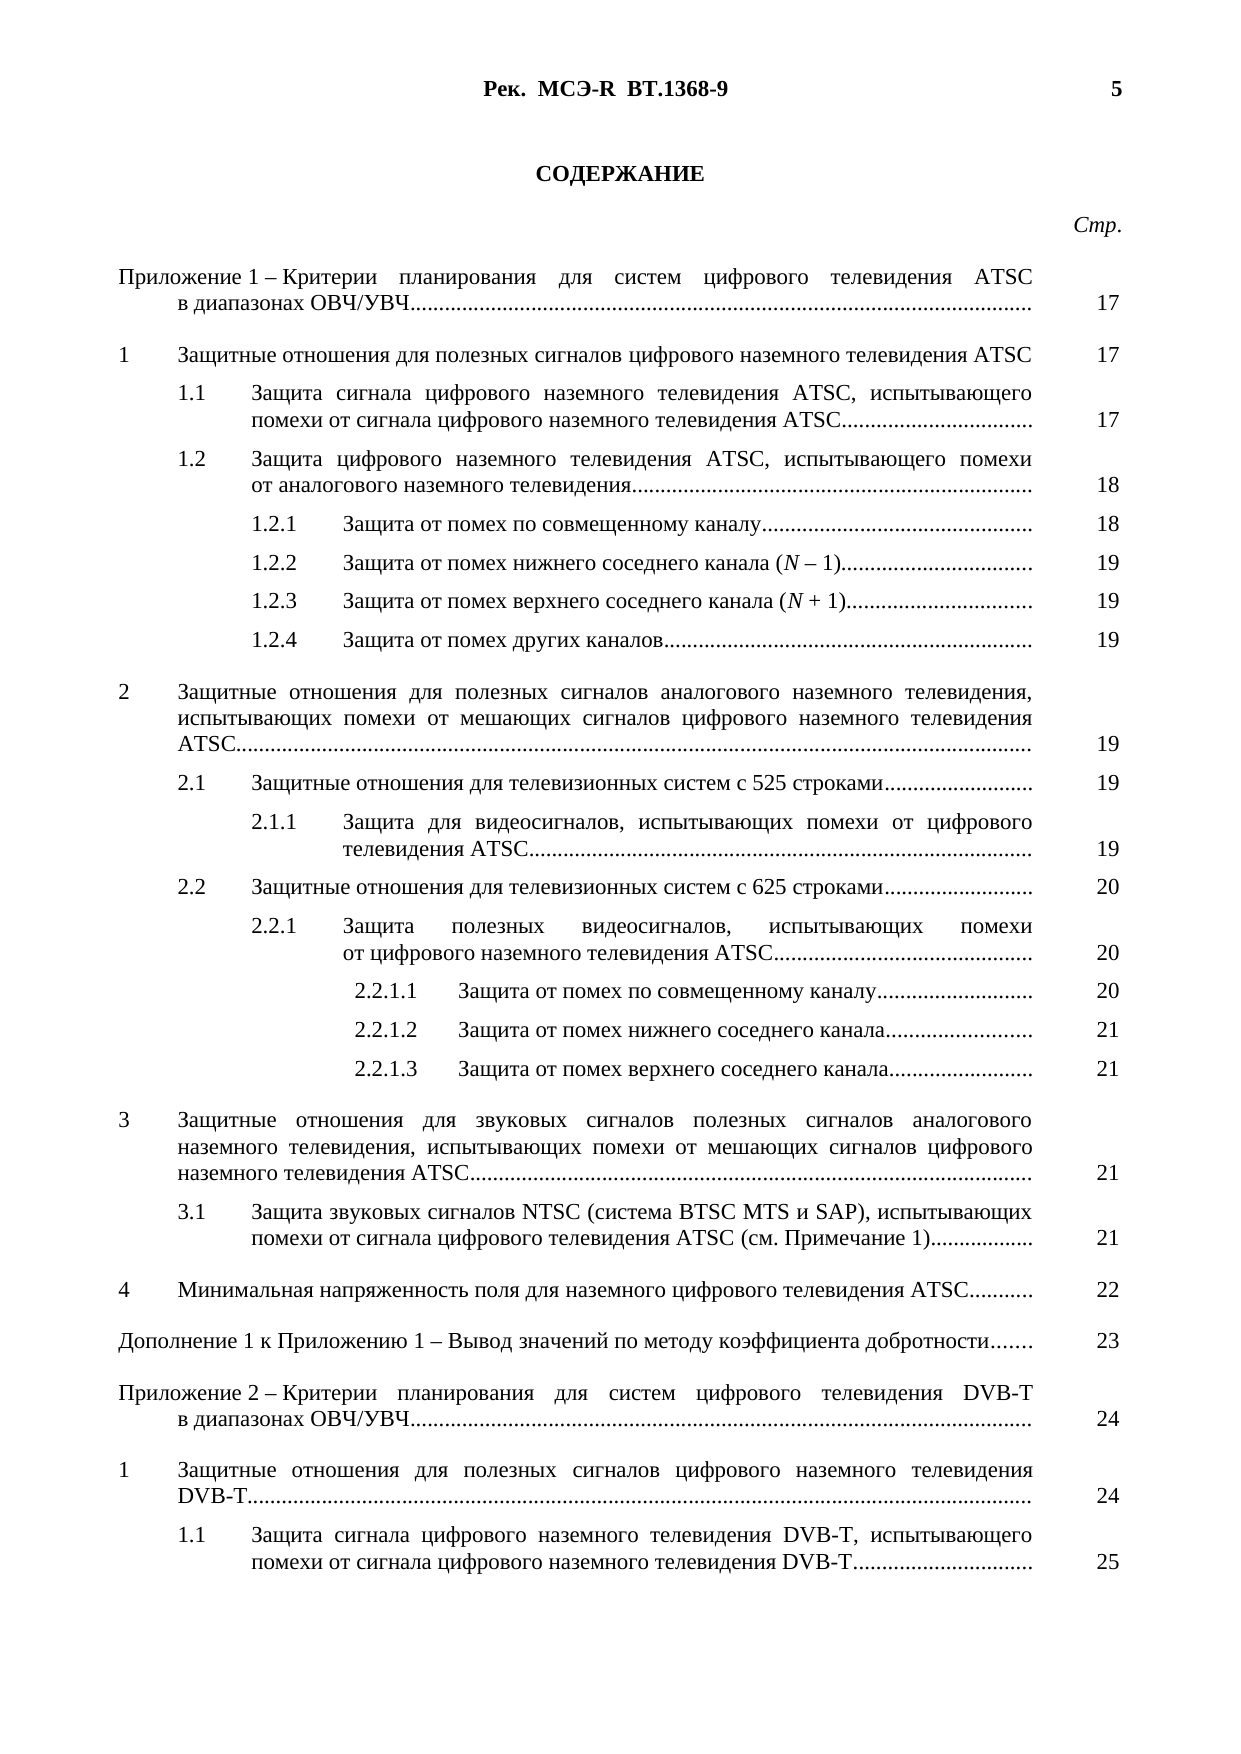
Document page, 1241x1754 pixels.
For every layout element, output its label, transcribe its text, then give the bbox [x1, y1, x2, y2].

text 1.2.2 Защита от помех нижнего соседнего канала (N – 1) 19 [251, 549, 1033, 575]
text Приложение 2 – Критерии планирования для систем цифрового телевидения DVB-T в диапазонах ОВЧ/УВЧ 24 [118, 1378, 1033, 1431]
text Стр. [118, 212, 1122, 238]
text 1.2.4 Защита от помех других каналов 19 [251, 626, 1033, 653]
text Дополнение 1 к Приложению 1 – Вывод значений по методу коэффициента добротности 23 [118, 1327, 1033, 1353]
text 1.2.1 Защита от помех по совмещенному каналу 18 [251, 510, 1033, 536]
text 2 Защитные отношения для полезных сигналов аналогового наземного телевидения, испытывающих помехи от мешающих сигналов цифрового наземного телевидения ATSC 19 [118, 678, 1033, 757]
text СОДЕРЖАНИЕ [118, 160, 1122, 187]
text 2.2 Защитные отношения для телевизионных систем с 625 строками 20 [177, 873, 1033, 900]
text 2.2.1.3 Защита от помех верхнего соседнего канала 21 [354, 1055, 1033, 1082]
text 2.2.1.2 Защита от помех нижнего соседнего канала 21 [354, 1016, 1033, 1043]
text 1 Защитные отношения для полезных сигналов цифрового наземного телевидения ATSC 17 [118, 341, 1033, 367]
text 3.1 Защита звуковых сигналов NTSC (система BTSC MTS и SAP), испытывающих помехи от сигнала цифрового телевидения ATSC (см. Примечание 1) 21 [177, 1198, 1033, 1251]
text 2.1.1 Защита для видеосигналов, испытывающих помехи от цифрового телевидения ATSC 19 [251, 808, 1033, 861]
text Приложение 1 – Критерии планирования для систем цифрового телевидения ATSC в диапазонах ОВЧ/УВЧ 17 [118, 263, 1033, 316]
text 2.2.1 Защита полезных видеосигналов, испытывающих помехи от цифрового наземного телевидения ATSC 20 [251, 912, 1033, 965]
text 2.1 Защитные отношения для телевизионных систем с 525 строками 19 [177, 769, 1033, 796]
text 2.2.1.1 Защита от помех по совмещенному каналу 20 [354, 977, 1033, 1004]
text 1.2 Защита цифрового наземного телевидения ATSC, испытывающего помехи от аналогового наземного телевидения 18 [177, 445, 1033, 497]
text 1.2.3 Защита от помех верхнего соседнего канала (N + 1) 19 [251, 588, 1033, 614]
text 1 Защитные отношения для полезных сигналов цифрового наземного телевидения DVB-T 24 [118, 1456, 1033, 1509]
text 1.1 Защита сигнала цифрового наземного телевидения ATSC, испытывающего помехи от сигнала цифрового наземного телевидения ATSC 17 [177, 379, 1033, 432]
text 4 Минимальная напряженность поля для наземного цифрового телевидения ATSC 22 [118, 1276, 1033, 1302]
text 3 Защитные отношения для звуковых сигналов полезных сигналов аналогового наземного телевидения, испытывающих помехи от мешающих сигналов цифрового наземного телевидения ATSC 21 [118, 1107, 1033, 1186]
text 1.1 Защита сигнала цифрового наземного телевидения DVB-T, испытывающего помехи от сигнала цифрового наземного телевидения DVB-T 25 [177, 1521, 1033, 1574]
